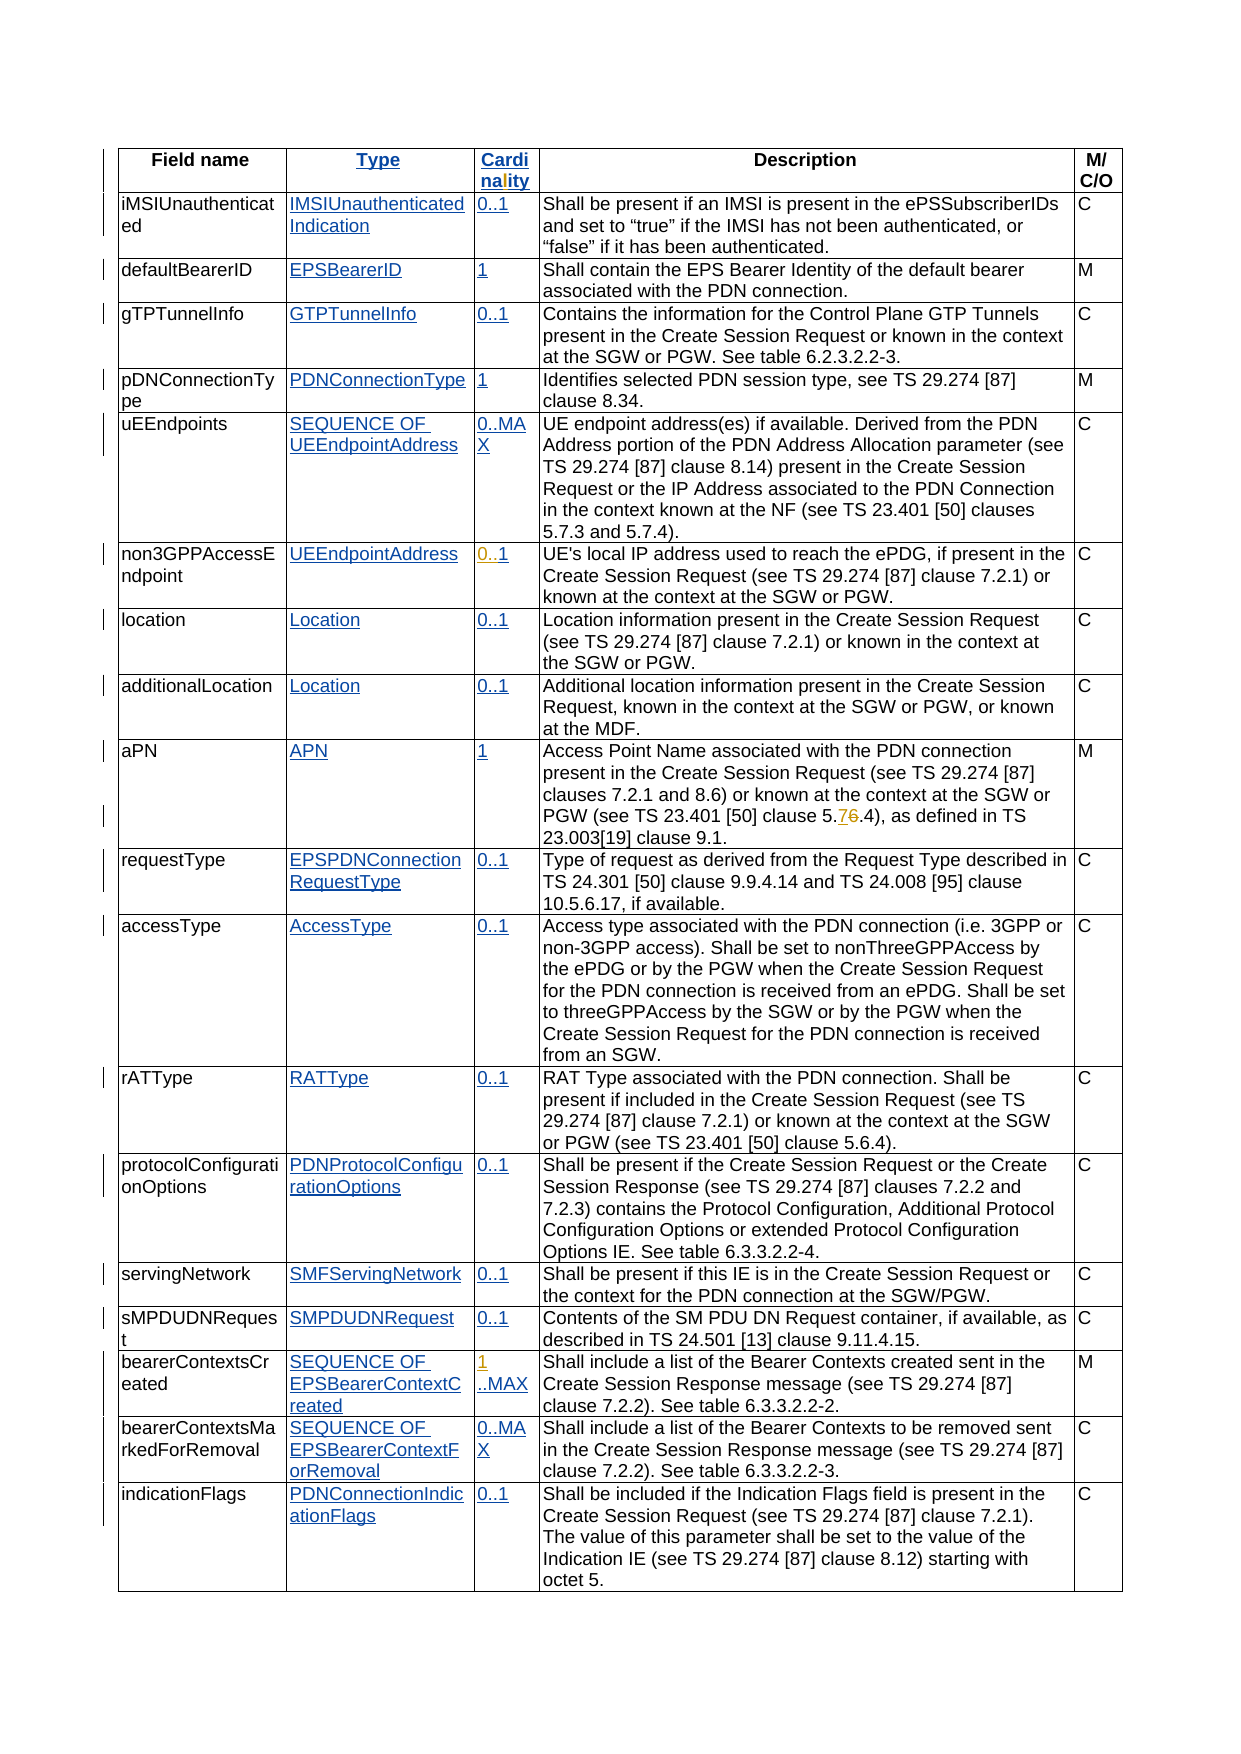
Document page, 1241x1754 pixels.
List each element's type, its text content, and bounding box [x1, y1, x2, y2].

table_cell [287, 1351, 474, 1416]
table_cell Shall be present if the Create Session Request or the Create Session Response (see TS 29.274 [87] clauses 7.2.2 and 7.2.3) contains the Protocol Configuration, Additional Protocol Configuration Options or extended Protocol Configuration Options IE. See table 6.3.3.2.2-4. [540, 1154, 1074, 1262]
table_cell [475, 1351, 539, 1416]
table_cell Additional location information present in the Create Session Request, known in the context at the SGW or PGW, or known at the MDF. [540, 675, 1074, 739]
table_cell uEEndpoints [119, 413, 286, 542]
table_cell Identifies selected PDN session type, see TS 29.274 [87] clause 8.34. [540, 369, 1074, 412]
table_cell additionalLocation [119, 675, 286, 739]
table_cell Shall be included if the Indication Flags field is present in the Create Session Request (see TS 29.274 [87] clause 7.2.1). The value of this parameter shall be set to the value of the Indication IE (see TS 29.274 [87] clause 8.12) starting with octet 5. [540, 1483, 1074, 1591]
table_cell [287, 193, 474, 258]
table_cell [287, 543, 474, 608]
table_cell Access type associated with the PDN connection (i.e. 3GPP or non-3GPP access). Shall be set to nonThreeGPPAccess by the ePDG or by the PGW when the Create Session Request for the PDN connection is received from an ePDG. Shall be set to threeGPPAccess by the SGW or by the PGW when the Create Session Request for the PDN connection is received from an SGW. [540, 915, 1074, 1066]
table_cell [287, 740, 474, 848]
table_cell RAT Type associated with the PDN connection. Shall be present if included in the Create Session Request (see TS 29.274 [87] clause 7.2.1) or known at the context at the SGW or PGW (see TS 23.401 [50] clause 5.6.4). [540, 1067, 1074, 1153]
table_cell Shall be present if this IE is in the Create Session Request or the context for the PDN connection at the SGW/PGW. [540, 1263, 1074, 1306]
table_cell [475, 675, 539, 739]
table_cell Contents of the SM PDU DN Request container, if available, as described in TS 24.501 [13] clause 9.11.4.15. [540, 1307, 1074, 1350]
table_cell [287, 1417, 474, 1482]
table_cell M [1075, 259, 1122, 302]
table_cell C [1075, 1067, 1122, 1153]
table_cell M [1075, 369, 1122, 412]
table_cell Shall contain the EPS Bearer Identity of the default bearer associated with the PDN connection. [540, 259, 1074, 302]
table_cell requestType [119, 849, 286, 914]
table_cell [475, 1307, 539, 1350]
table_cell [475, 543, 539, 608]
table_cell [475, 1263, 539, 1306]
table_cell C [1075, 1417, 1122, 1482]
table_header Field name [119, 149, 286, 192]
table_cell UE's local IP address used to reach the ePDG, if present in the Create Session Request (see TS 29.274 [87] clause 7.2.1) or known at the context at the SGW or PGW. [540, 543, 1074, 608]
table_cell C [1075, 1307, 1122, 1350]
table_cell [287, 609, 474, 673]
table_cell [287, 849, 474, 914]
table_header M/C/O [1075, 149, 1122, 192]
table_cell [475, 849, 539, 914]
table_cell C [1075, 915, 1122, 1066]
table_cell gTPTunnelInfo [119, 303, 286, 367]
table_header [287, 149, 474, 192]
table_cell UE endpoint address(es) if available. Derived from the PDN Address portion of the PDN Address Allocation parameter (see TS 29.274 [87] clause 8.14) present in the Create Session Request or the IP Address associated to the PDN Connection in the context known at the NF (see TS 23.401 [50] clauses 5.7.3 and 5.7.4). [540, 413, 1074, 542]
table_cell Shall be present if an IMSI is present in the ePSSubscriberIDs and set to “true” if the IMSI has not been authenticated, or “false” if it has been authenticated. [540, 193, 1074, 258]
table_cell bearerContextsMarkedForRemoval [119, 1417, 286, 1482]
table_cell Contains the information for the Control Plane GTP Tunnels present in the Create Session Request or known in the context at the SGW or PGW. See table 6.2.3.2.2-3. [540, 303, 1074, 367]
table_cell [475, 1483, 539, 1591]
table_cell location [119, 609, 286, 673]
table_cell [475, 1417, 539, 1482]
table_cell [287, 1307, 474, 1350]
table_cell bearerContextsCreated [119, 1351, 286, 1416]
table_cell [475, 369, 539, 412]
table_cell Type of request as derived from the Request Type described in TS 24.301 [50] clause 9.9.4.14 and TS 24.008 [95] clause 10.5.6.17, if available. [540, 849, 1074, 914]
table_cell [475, 1067, 539, 1153]
table_cell [475, 413, 539, 542]
table_cell Shall include a list of the Bearer Contexts to be removed sent in the Create Session Response message (see TS 29.274 [87] clause 7.2.2). See table 6.3.3.2.2-3. [540, 1417, 1074, 1482]
table_header Description [540, 149, 1074, 192]
table_cell [475, 609, 539, 673]
table_cell [475, 259, 539, 302]
table_cell pDNConnectionType [119, 369, 286, 412]
table_cell sMPDUDNRequest [119, 1307, 286, 1350]
table_cell [287, 303, 474, 367]
table_cell Access Point Name associated with the PDN connection present in the Create Session Request (see TS 29.274 [87] clauses 7.2.1 and 8.6) or known at the context at the SGW or PGW (see TS 23.401 [50] clause 5..4), as defined in TS 23.003[19] clause 9.1. [540, 740, 1074, 848]
table_cell [287, 915, 474, 1066]
table_cell indicationFlags [119, 1483, 286, 1591]
table_cell C [1075, 609, 1122, 673]
table_cell protocolConfigurationOptions [119, 1154, 286, 1262]
table_cell C [1075, 1154, 1122, 1262]
table_cell non3GPPAccessEndpoint [119, 543, 286, 608]
table_cell C [1075, 413, 1122, 542]
table_cell aPN [119, 740, 286, 848]
table_cell [287, 675, 474, 739]
table_cell [475, 915, 539, 1066]
table_cell Location information present in the Create Session Request (see TS 29.274 [87] clause 7.2.1) or known in the context at the SGW or PGW. [540, 609, 1074, 673]
table_cell C [1075, 543, 1122, 608]
table_cell [475, 1154, 539, 1262]
table_cell M [1075, 740, 1122, 848]
table_cell defaultBearerID [119, 259, 286, 302]
table_cell C [1075, 1263, 1122, 1306]
table_cell C [1075, 849, 1122, 914]
table_cell C [1075, 303, 1122, 367]
table_cell [475, 193, 539, 258]
table_cell [287, 413, 474, 542]
table_cell [475, 303, 539, 367]
table_cell [287, 1483, 474, 1591]
table_cell [287, 1154, 474, 1262]
table_cell C [1075, 1483, 1122, 1591]
table_cell accessType [119, 915, 286, 1066]
table_cell iMSIUnauthenticated [119, 193, 286, 258]
table_cell M [1075, 1351, 1122, 1416]
table_cell [287, 1263, 474, 1306]
table_cell servingNetwork [119, 1263, 286, 1306]
table_cell [287, 1067, 474, 1153]
table_cell C [1075, 675, 1122, 739]
table_cell [475, 740, 539, 848]
table_cell [287, 369, 474, 412]
table_cell [287, 259, 474, 302]
table_cell Shall include a list of the Bearer Contexts created sent in the Create Session Response message (see TS 29.274 [87] clause 7.2.2). See table 6.3.3.2.2-2. [540, 1351, 1074, 1416]
table_cell rATType [119, 1067, 286, 1153]
table_cell C [1075, 193, 1122, 258]
table_header [475, 149, 539, 192]
